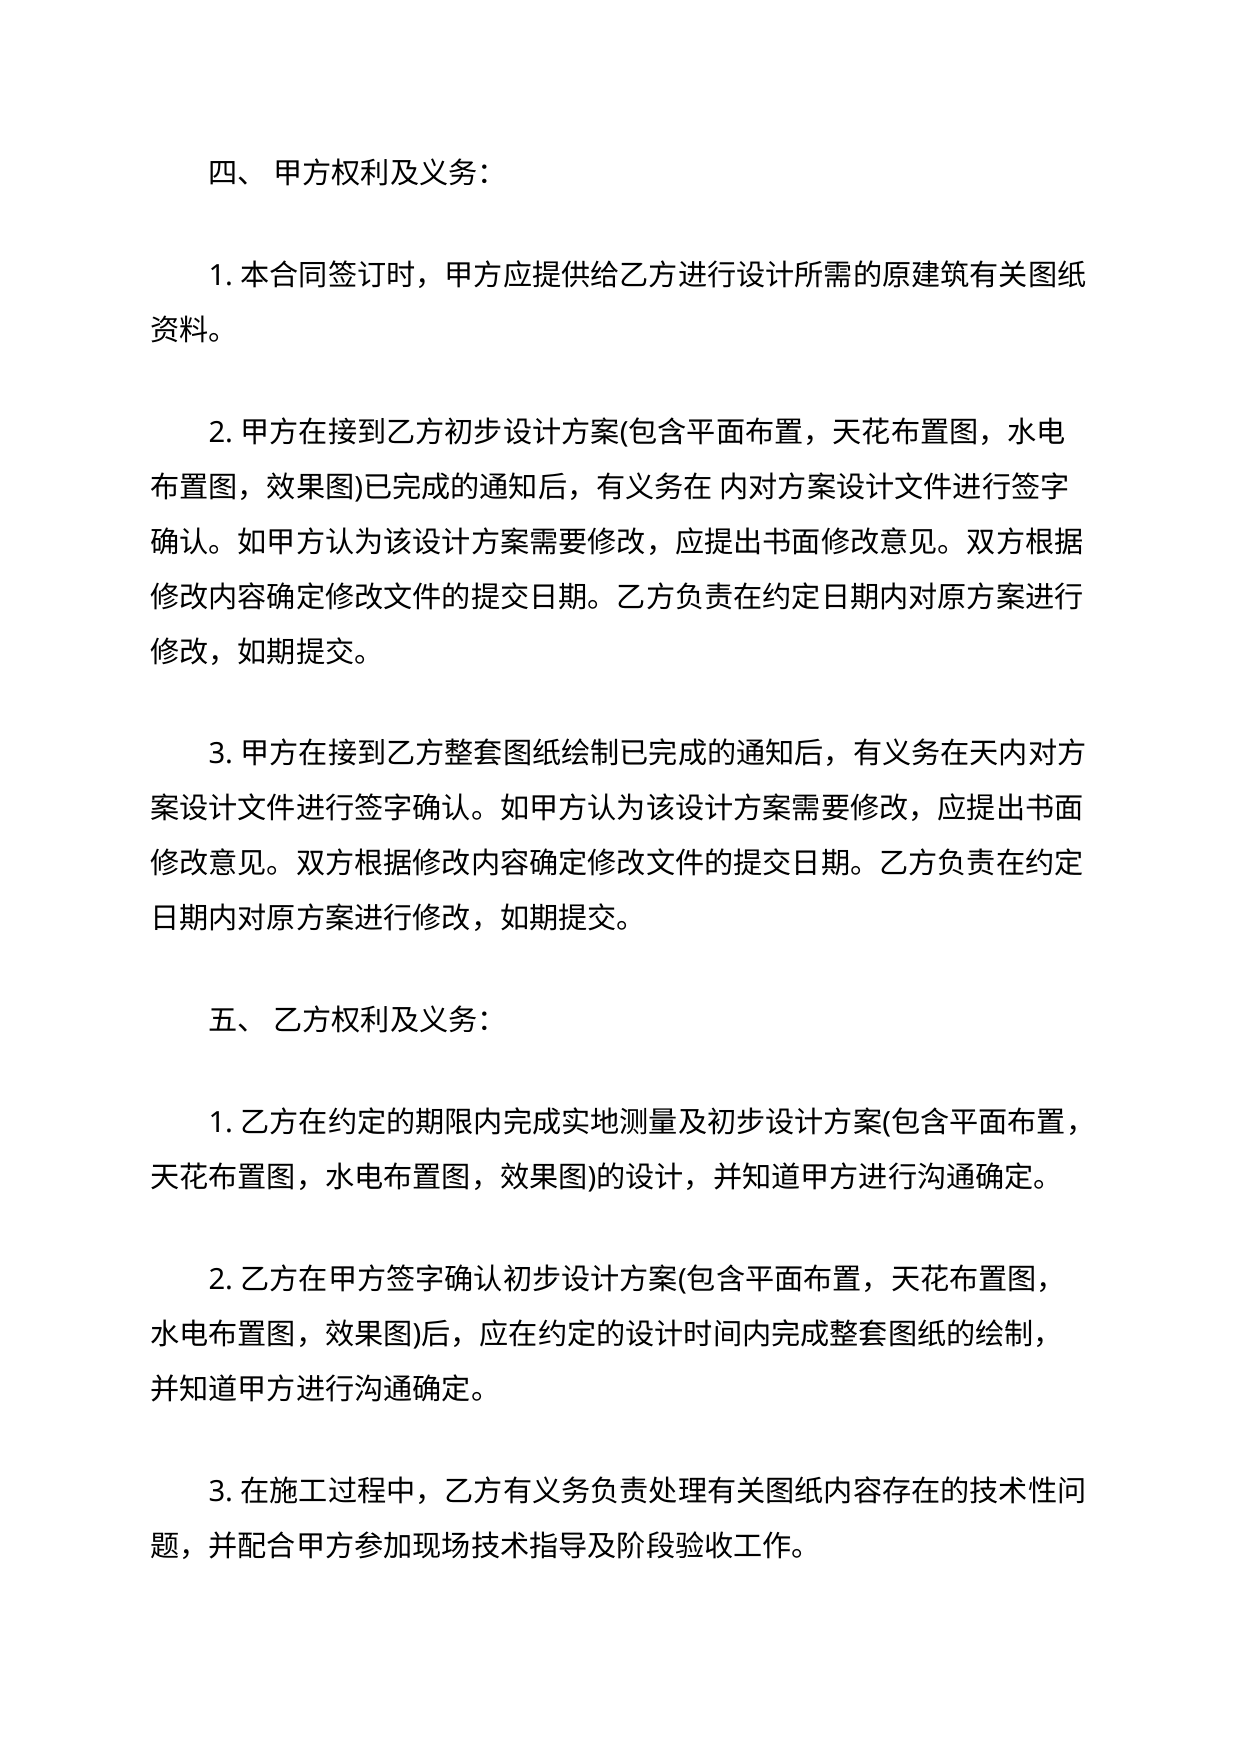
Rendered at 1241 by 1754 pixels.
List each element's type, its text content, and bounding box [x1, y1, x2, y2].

text 五、 乙方权利及义务： [150, 997, 1090, 1039]
text 3. 在施工过程中，乙方有义务负责处理有关图纸内容存在的技术性问题，并配合甲方参加现场技术指导及阶段验收工作。 [150, 1467, 1090, 1564]
text 3. 甲方在接到乙方整套图纸绘制已完成的通知后，有义务在天内对方案设计文件进行签字确认。如甲方认为该设计方案需要修改，应提出书面修改意见。双方根据修改内容确定修改文件的提交日期。乙方负责在约定日期内对原方案进行修改，如期提交。 [150, 730, 1090, 937]
text 2. 甲方在接到乙方初步设计方案(包含平面布置，天花布置图，水电布置图，效果图)已完成的通知后，有义务在 内对方案设计文件进行签字确认。如甲方认为该设计方案需要修改，应提出书面修改意见。双方根据修改内容确定修改文件的提交日期。乙方负责在约定日期内对原方案进行修改，如期提交。 [150, 408, 1090, 671]
text 四、 甲方权利及义务： [150, 150, 1090, 192]
text 2. 乙方在甲方签字确认初步设计方案(包含平面布置，天花布置图，水电布置图，效果图)后，应在约定的设计时间内完成整套图纸的绘制，并知道甲方进行沟通确定。 [150, 1255, 1090, 1408]
text 1. 本合同签订时，甲方应提供给乙方进行设计所需的原建筑有关图纸资料。 [150, 252, 1090, 349]
text 1. 乙方在约定的期限内完成实地测量及初步设计方案(包含平面布置，天花布置图，水电布置图，效果图)的设计，并知道甲方进行沟通确定。 [150, 1098, 1090, 1196]
